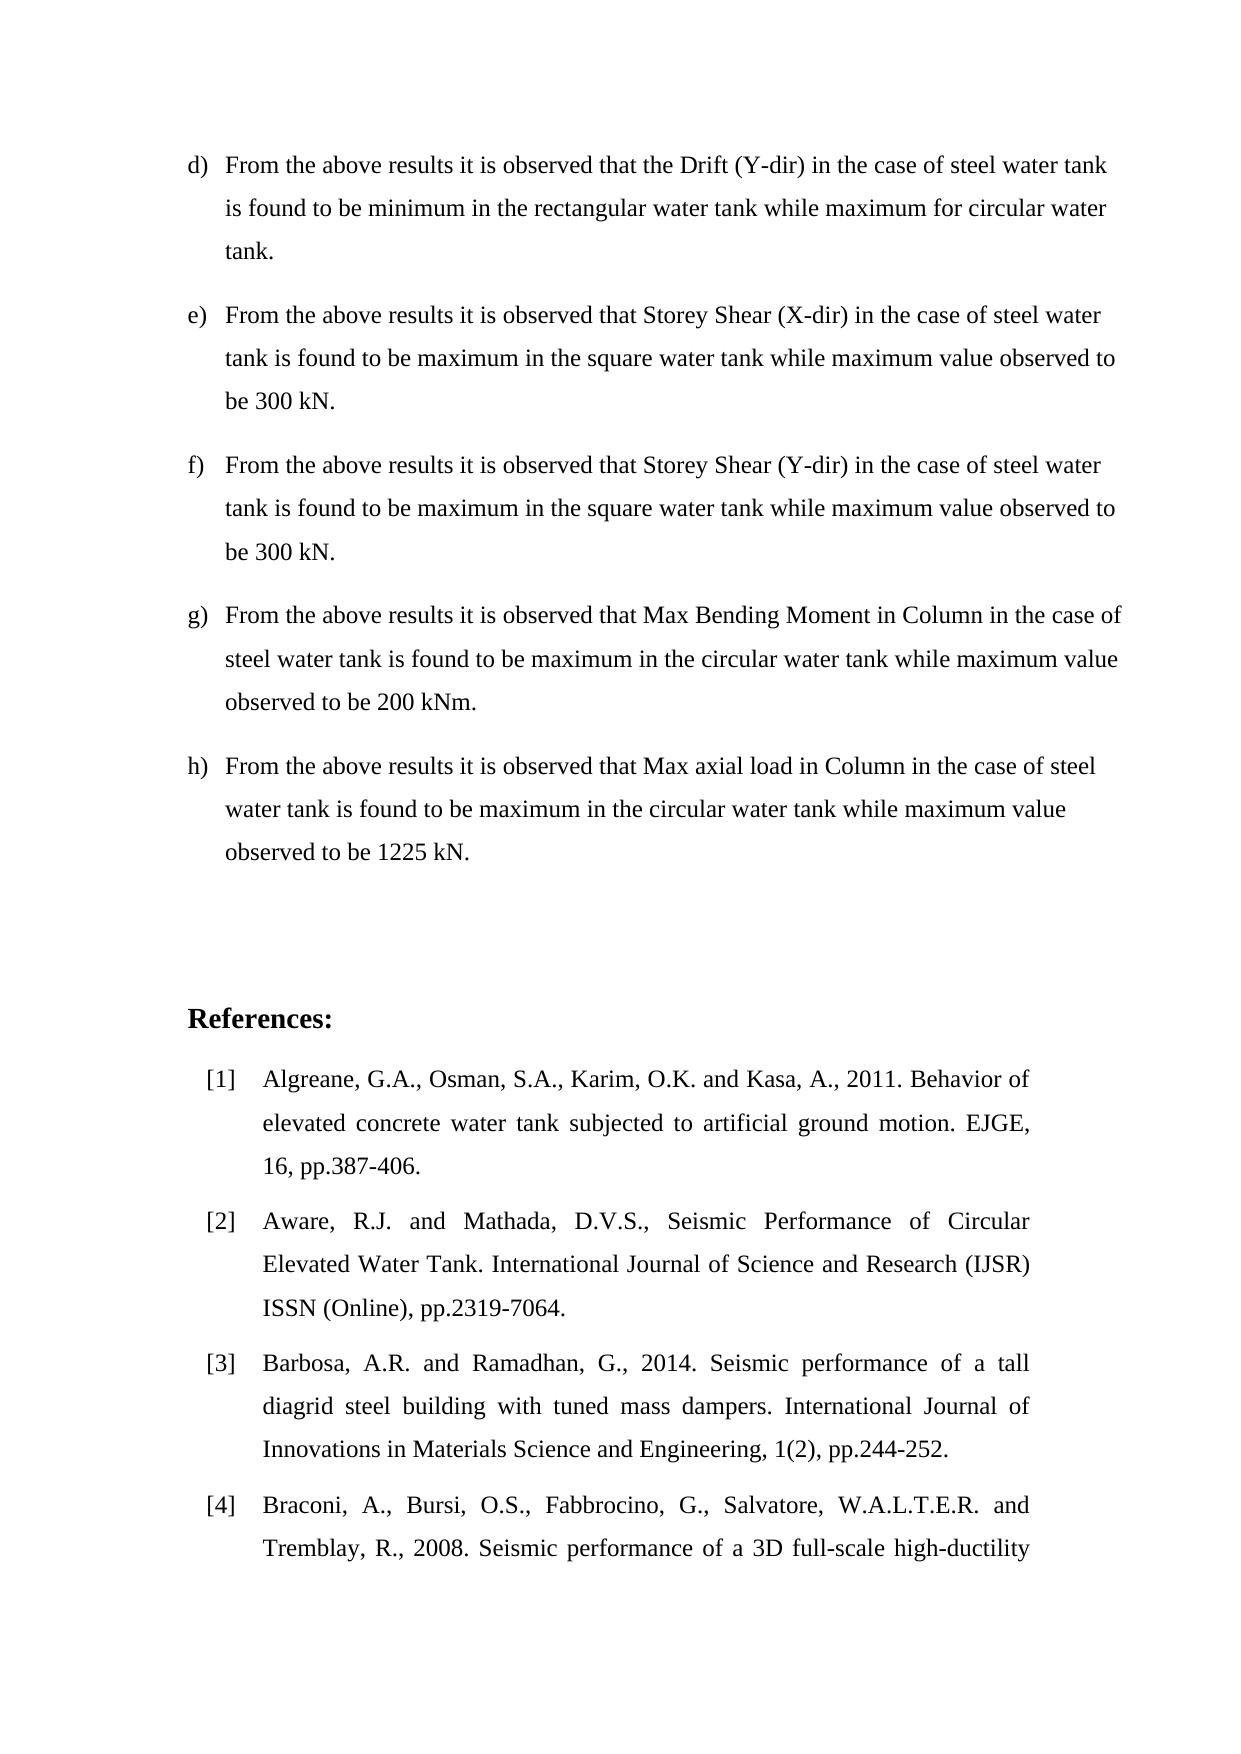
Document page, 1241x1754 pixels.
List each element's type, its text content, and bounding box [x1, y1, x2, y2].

list Aware, R.J. and Mathada, D.V.S., Seismic Performance of Circular Elevated Water Tank. International Journal of Science and Research (IJSR) ISSN (Online), pp.2319-7064. [206, 1206, 1031, 1321]
list Barbosa, A.R. and Ramadhan, G., 2014. Seismic performance of a tall diagrid steel building with tuned mass dampers. International Journal of Innovations in Materials Science and Engineering, 1(2), pp.244-252. [206, 1348, 1031, 1463]
list From the above results it is observed that Max axial load in Column in the case of steel water tank is found to be maximum in the circular water tank while maximum value observed to be 1225 kN. [187, 751, 1128, 866]
list From the above results it is observed that Storey Shear (X-dir) in the case of steel water tank is found to be maximum in the square water tank while maximum value observed to be 300 kN. [187, 300, 1128, 415]
list Algreane, G.A., Osman, S.A., Karim, O.K. and Kasa, A., 2011. Behavior of elevated concrete water tank subjected to artificial ground motion. EJGE, 16, pp.387-406. [206, 1064, 1031, 1179]
list From the above results it is observed that Storey Shear (Y-dir) in the case of steel water tank is found to be maximum in the square water tank while maximum value observed to be 300 kN. [187, 450, 1128, 565]
list From the above results it is observed that Max Bending Moment in Column in the case of steel water tank is found to be maximum in the circular water tank while maximum value observed to be 200 kNm. [187, 601, 1128, 716]
subtitle References: [112, 1002, 1128, 1035]
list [206, 1490, 1031, 1562]
list From the above results it is observed that the Drift (Y-dir) in the case of steel water tank is found to be minimum in the rectangular water tank while maximum for circular water tank. [187, 150, 1128, 265]
